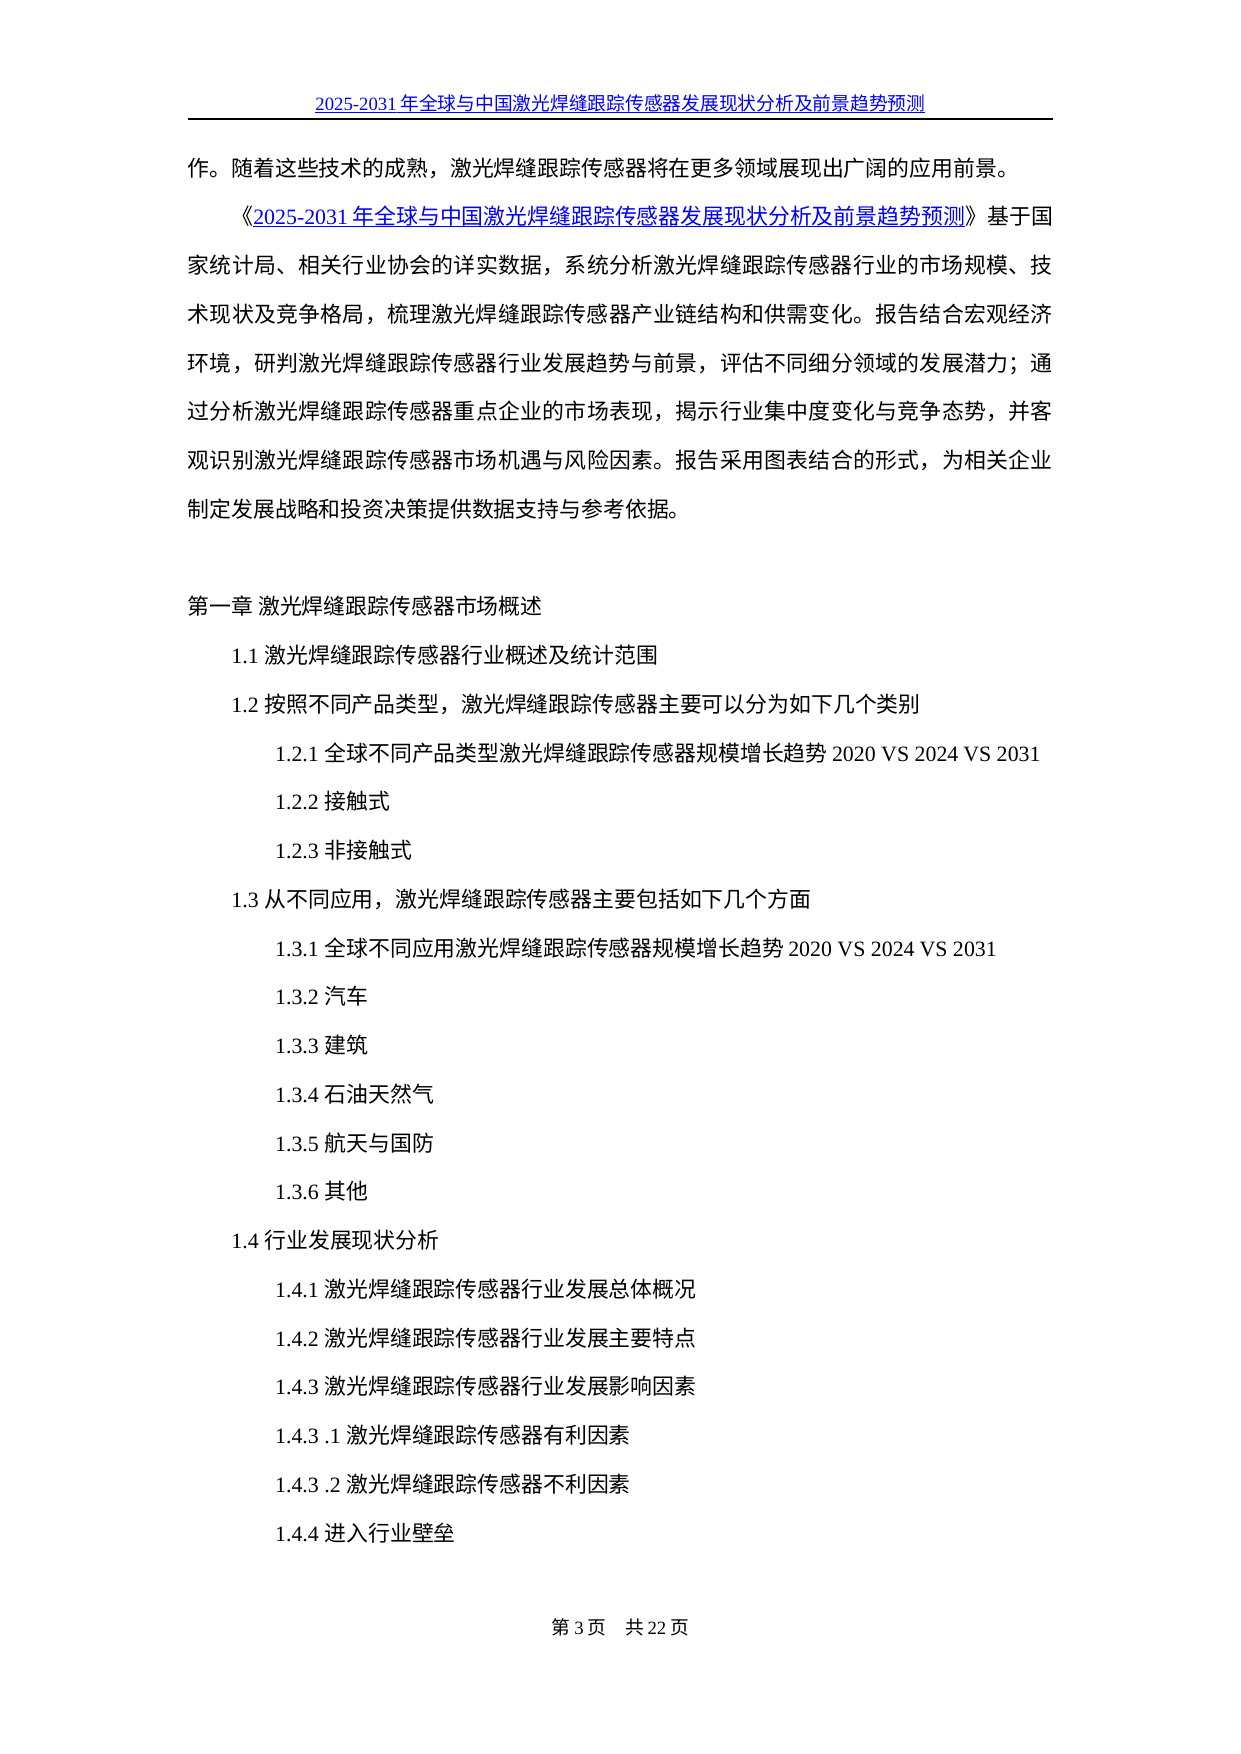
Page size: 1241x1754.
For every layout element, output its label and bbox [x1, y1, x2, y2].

text [187, 150, 1053, 1548]
